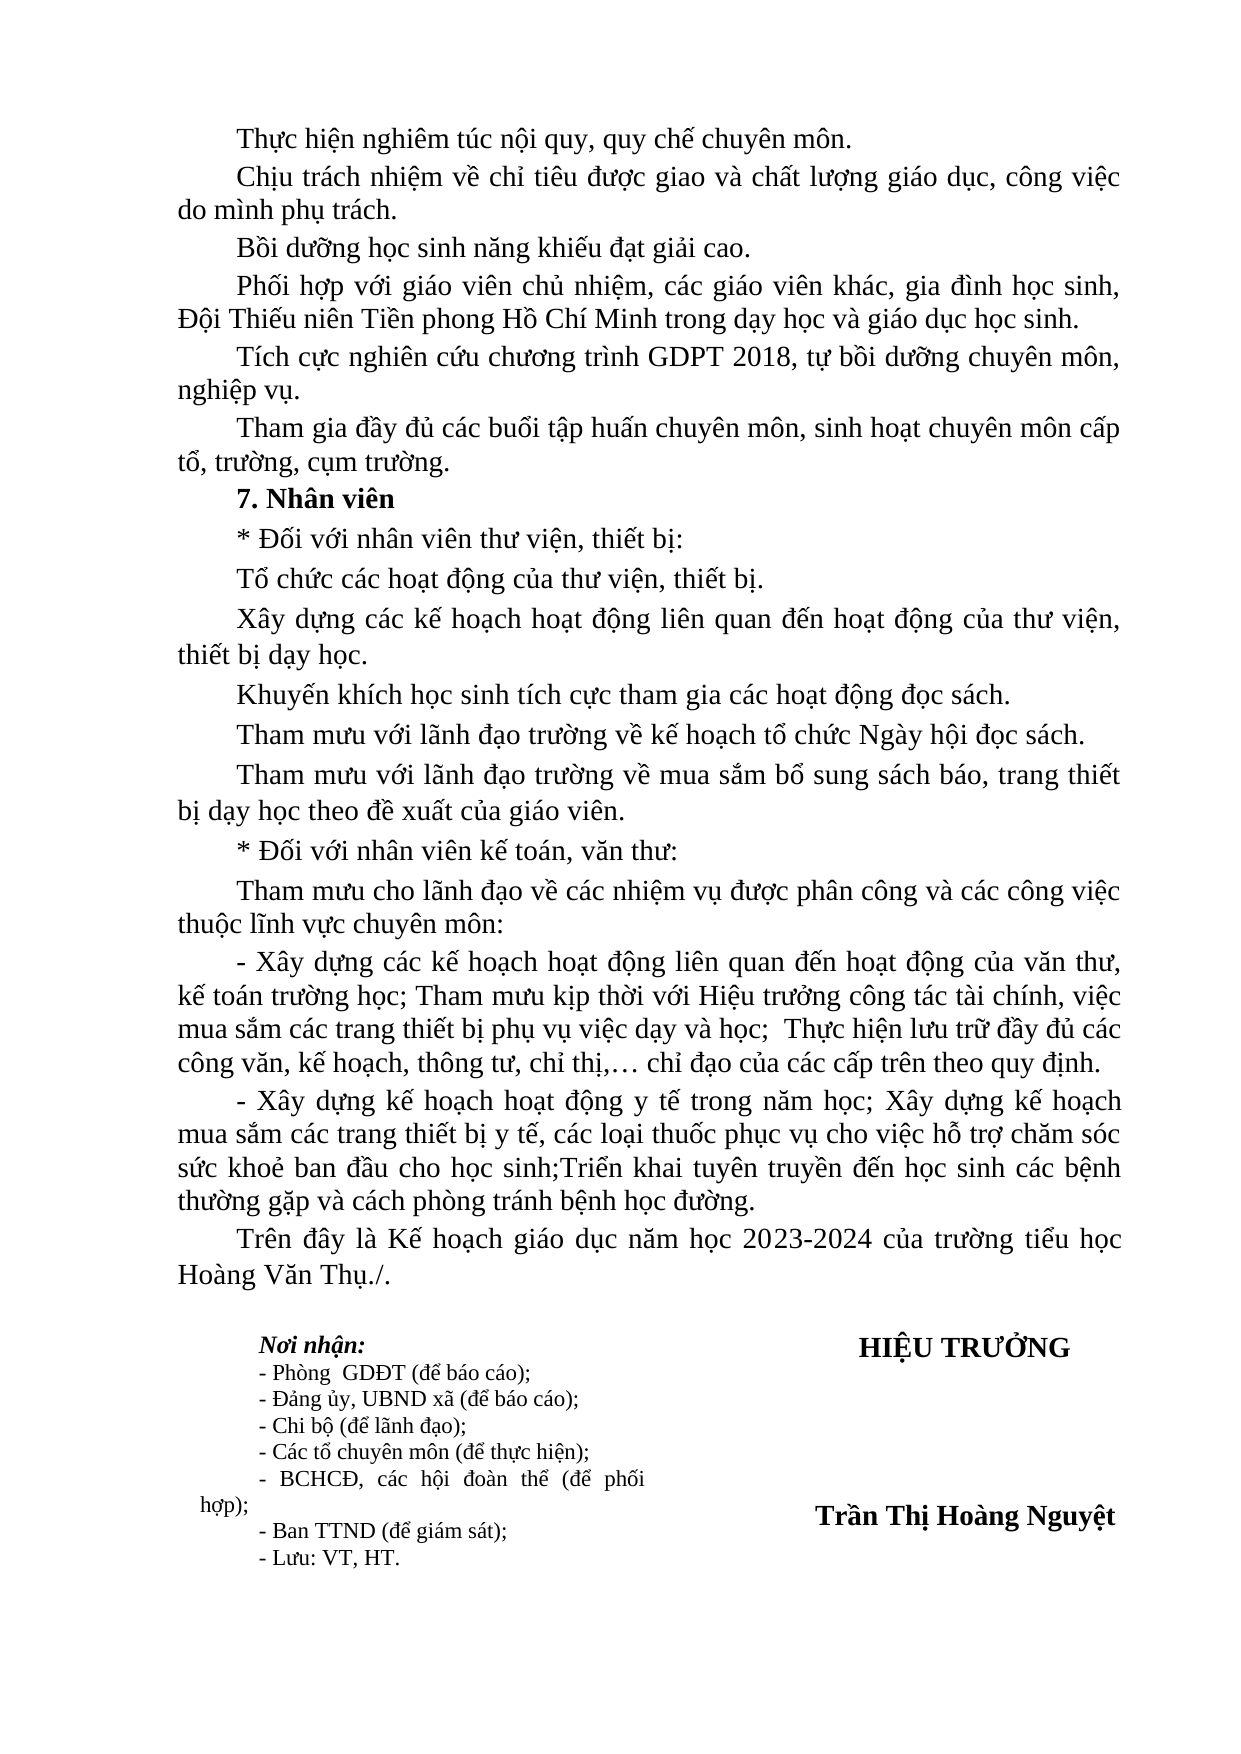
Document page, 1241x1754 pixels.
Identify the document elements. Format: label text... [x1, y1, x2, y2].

text Chịu trách nhiệm về chỉ tiêu được giao và chất lượng giáo dục, công việc do mình phụ trách. [177, 159, 1122, 226]
text Khuyến khích học sinh tích cực tham gia các hoạt động đọc sách. [177, 677, 1122, 713]
text * Đối với nhân viên kế toán, văn thư: [177, 833, 1122, 869]
text Trên đây là Kế hoạch giáo dục năm học 2023-2024 của trường tiểu học Hoàng Văn Thụ./. [177, 1221, 1122, 1293]
text Phối hợp với giáo viên chủ nhiệm, các giáo viên khác, gia đình học sinh, Đội Thiếu niên Tiền phong Hồ Chí Minh trong dạy học và giáo dục học sinh. [177, 268, 1122, 335]
table_header HIỆU TRƯỞNG Trần Thị Hoàng Nguyệt [657, 1330, 1131, 1570]
text Tham mưu với lãnh đạo trường về mua sắm bổ sung sách báo, trang thiết bị dạy học theo đề xuất của giáo viên. [177, 757, 1122, 829]
text Tích cực nghiên cứu chương trình GDPT 2018, tự bồi dưỡng chuyên môn, nghiệp vụ. [177, 339, 1122, 406]
text Thực hiện nghiêm túc nội quy, quy chế chuyên môn. [177, 121, 1122, 154]
text Xây dựng các kế hoạch hoạt động liên quan đến hoạt động của thư viện, thiết bị dạy học. [177, 601, 1122, 673]
text Tham mưu cho lãnh đạo về các nhiệm vụ được phân công và các công việc thuộc lĩnh vực chuyên môn: [177, 873, 1122, 940]
text Bồi dưỡng học sinh năng khiếu đạt giải cao. [177, 230, 1122, 263]
text * Đối với nhân viên thư viện, thiết bị: [177, 521, 1122, 557]
text Tham gia đầy đủ các buổi tập huấn chuyên môn, sinh hoạt chuyên môn cấp tổ, trường, cụm trường. [177, 410, 1122, 477]
text Tham mưu với lãnh đạo trường về kế hoạch tổ chức Ngày hội đọc sách. [177, 717, 1122, 753]
text - Xây dựng các kế hoạch hoạt động liên quan đến hoạt động của văn thư, kế toán trường học; Tham mưu kịp thời với Hiệu trưởng công tác tài chính, việc mua sắm các trang thiết bị phụ vụ việc dạy và học; Thực hiện lưu trữ đầy đủ các công văn, kế hoạch, thông tư, chỉ thị,… chỉ đạo của các cấp trên theo quy định. [177, 944, 1122, 1078]
table_header Nơi nhận: - Phòng GDĐT (để báo cáo); - Đảng ủy, UBND xã (để báo cáo); - Chi bộ (để lãnh đạo); - Các tổ chuyên môn (để thực hiện); - BCHCĐ, các hội đoàn thể (để phối hợp); - Ban TTND (để giám sát); - Lưu: VT, HT. [189, 1330, 657, 1570]
text 7. Nhân viên [177, 481, 1122, 517]
text - Xây dựng kế hoạch hoạt động y tế trong năm học; Xây dựng kế hoạch mua sắm các trang thiết bị y tế, các loại thuốc phục vụ cho việc hỗ trợ chăm sóc sức khoẻ ban đầu cho học sinh;Triển khai tuyên truyền đến học sinh các bệnh thường gặp và cách phòng tránh bệnh học đường. [177, 1083, 1122, 1217]
text Tổ chức các hoạt động của thư viện, thiết bị. [177, 561, 1122, 597]
